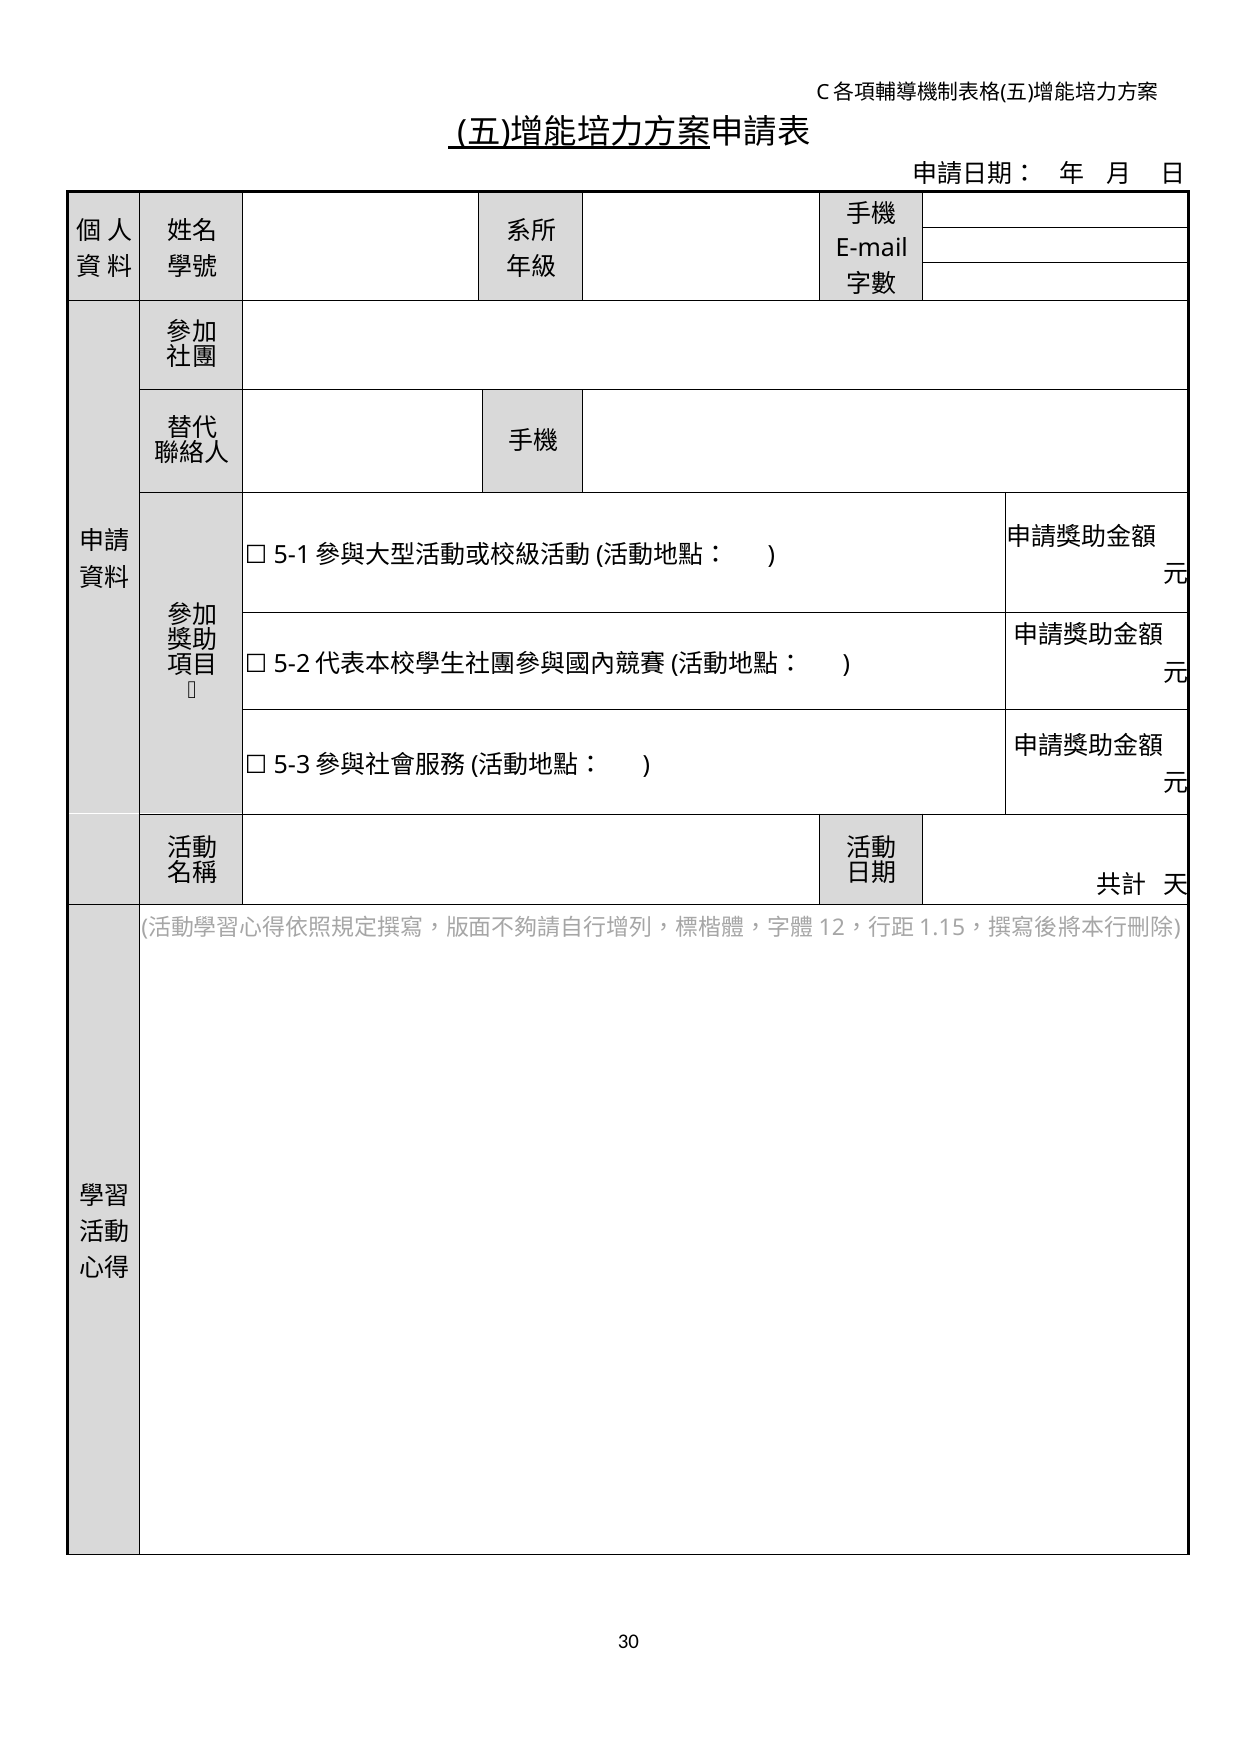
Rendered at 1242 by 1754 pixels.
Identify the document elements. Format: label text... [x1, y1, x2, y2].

table_cell 替代 聯絡人 [140, 390, 242, 492]
table_cell [583, 390, 1187, 492]
table_cell 活動 名稱 [140, 815, 242, 904]
table_cell [243, 390, 482, 492]
text (五)增能培力方案申請表 [77, 105, 1182, 154]
table_cell 申請資料 [69, 301, 139, 813]
table_cell 申請獎助金額 元 [1006, 493, 1187, 612]
table_header [923, 193, 1187, 227]
table_cell 申請獎助金額 元 [1006, 710, 1187, 813]
table_cell ☐ 5-2代表本校學生社團參與國內競賽 (活動地點： ) [243, 613, 1005, 709]
table_cell 共計 天 [923, 815, 1187, 904]
table_cell [923, 263, 1187, 300]
table_cell 手機 [483, 390, 582, 492]
table_header 手機 E-mail 字數 [820, 193, 922, 300]
table_header 個 人 資 料 [69, 193, 139, 300]
text 申請日期： 年 月 日 [77, 154, 1184, 190]
table_cell [69, 814, 139, 904]
table_cell [243, 301, 1187, 389]
table_header [583, 193, 819, 300]
table_cell 活動 日期 [820, 815, 922, 904]
table_cell 參加 社團 [140, 301, 242, 389]
table_header [243, 193, 478, 300]
table_cell 參加 獎助 項目 [140, 493, 242, 813]
table_cell ☐ 5-1參與大型活動或校級活動 (活動地點： ) [243, 493, 1005, 612]
table_header 姓名 學號 [140, 193, 242, 300]
table_header 系所 年級 [479, 193, 582, 300]
table_cell ☐ 5-3參與社會服務 (活動地點： ) [243, 710, 1005, 813]
table_cell [243, 815, 819, 904]
table_cell 學習 活動 心得 [69, 905, 139, 1554]
table_cell [923, 228, 1187, 262]
table_cell 申請獎助金額 元 [1006, 613, 1187, 709]
table_cell (活動學習心得依照規定撰寫，版面不夠請自行增列，標楷體，字體12，行距1.15，撰寫後將本行刪除) [140, 905, 1187, 1554]
